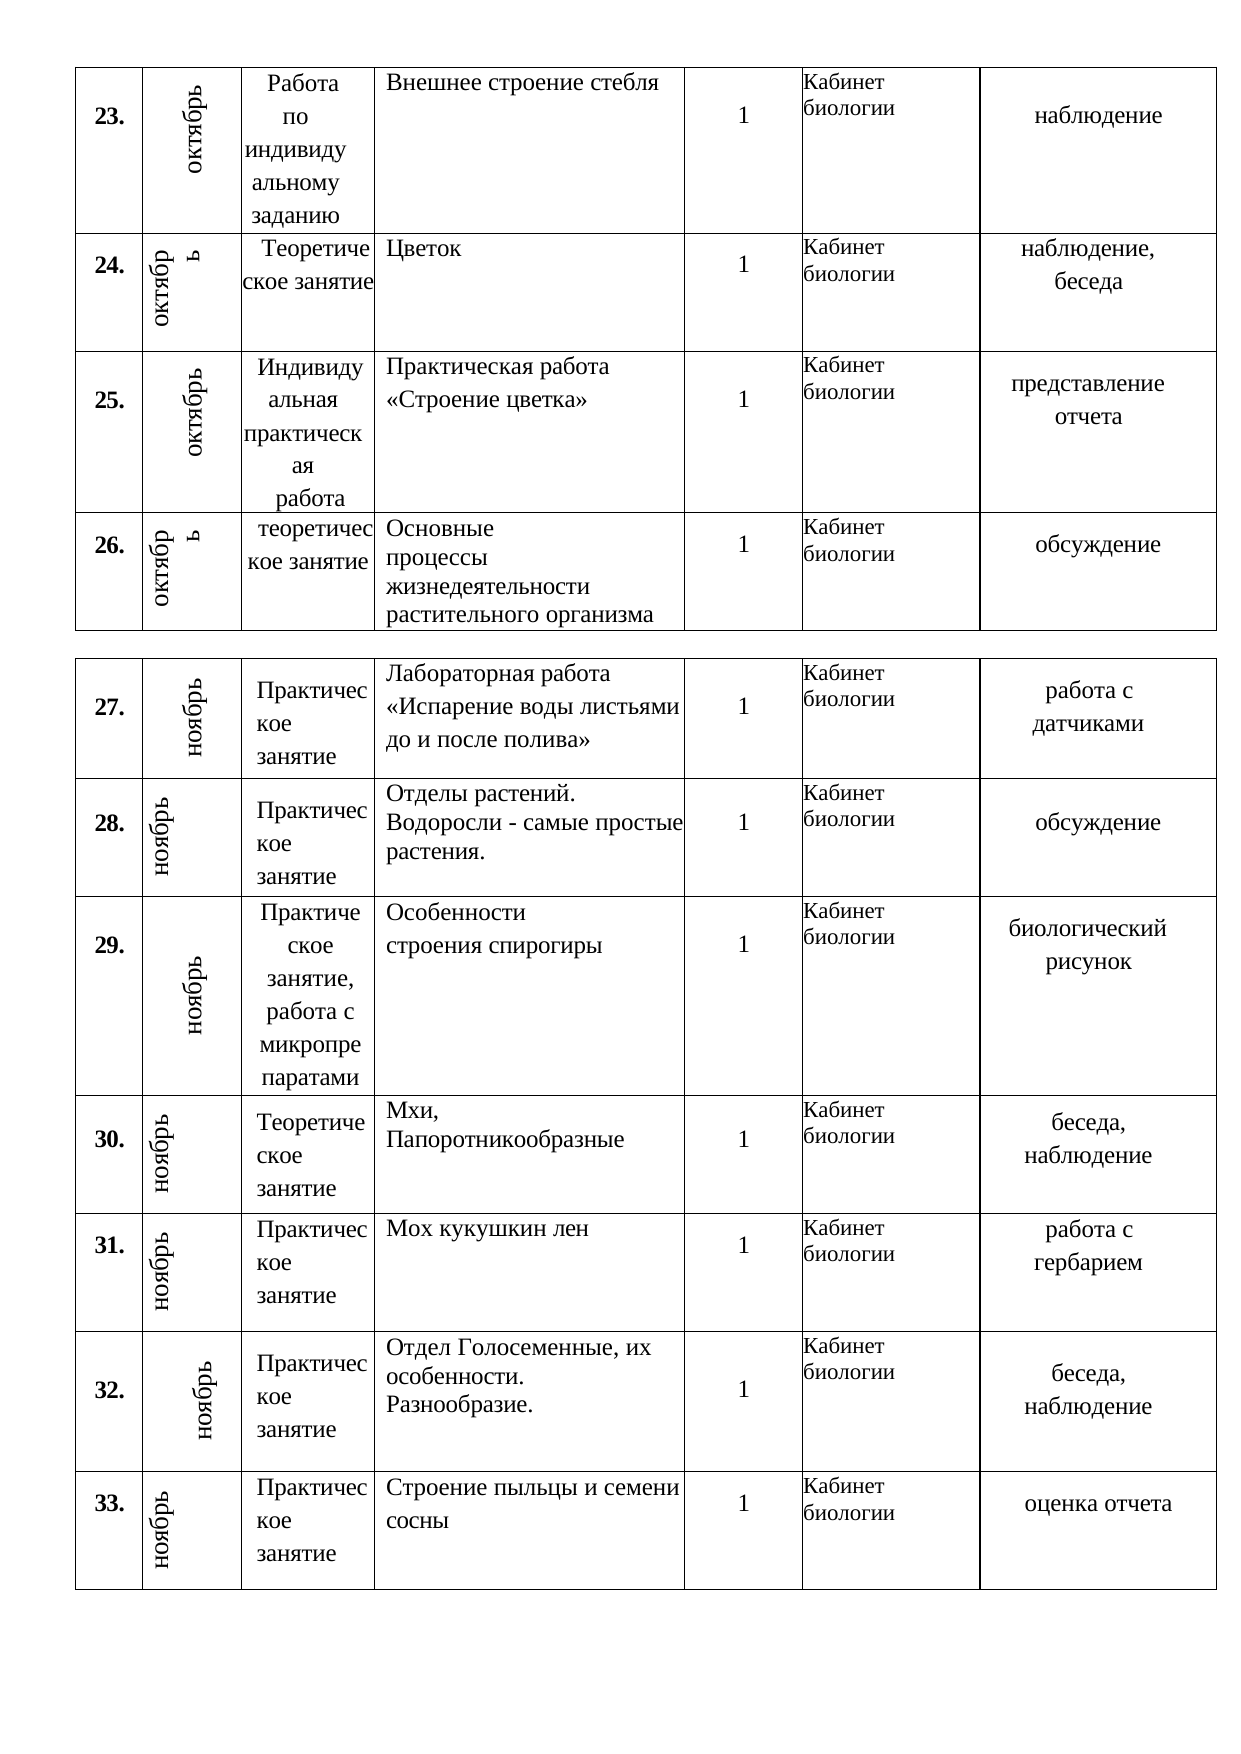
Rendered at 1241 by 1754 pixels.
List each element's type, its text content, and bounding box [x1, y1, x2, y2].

table_cell работа с гербарием [981, 1214, 1216, 1331]
table_cell октябрь [143, 513, 241, 630]
table_cell 29. [76, 897, 142, 1095]
table_cell октябрь [143, 234, 241, 351]
table_cell 31. [76, 1214, 142, 1331]
table_cell 1 [685, 779, 802, 896]
table_cell 1 [685, 897, 802, 1095]
table_cell Практическое занятие [242, 1214, 374, 1331]
table_cell Основные процессы жизнедеятельности растительного организма [375, 513, 684, 630]
table_cell Кабинет биологии [803, 1214, 979, 1331]
table_cell Кабинет биологии [803, 897, 979, 1095]
table_cell Индивидуальная практическая работа [242, 352, 374, 512]
table_cell ноябрь [143, 1472, 241, 1589]
table_cell 1 [685, 1472, 802, 1589]
table_cell Отделы растений. Водоросли - самые простые растения. [375, 779, 684, 896]
table_cell оценка отчета [981, 1472, 1216, 1589]
table_cell 32. [76, 1332, 142, 1471]
table_cell Особенности строения спирогиры [375, 897, 684, 1095]
table_cell Теоретическое занятие [242, 1096, 374, 1213]
table_cell биологический рисунок [981, 897, 1216, 1095]
table_cell обсуждение [981, 513, 1216, 630]
table_cell октябрь [143, 68, 241, 232]
table_cell ноябрь [143, 1096, 241, 1213]
table_cell ноябрь [143, 1214, 241, 1331]
table_cell Отдел Голосеменные, их особенности. Разнообразие. [375, 1332, 684, 1471]
table_cell Кабинет биологии [803, 68, 979, 232]
table_cell представление отчета [981, 352, 1216, 512]
table_cell 23. [76, 68, 142, 232]
table_cell 26. [76, 513, 142, 630]
table_cell 1 [685, 1096, 802, 1213]
table_cell 1 [685, 513, 802, 630]
table_cell Теоретическое занятие [242, 234, 374, 351]
table_cell наблюдение, беседа [981, 234, 1216, 351]
table_header работа с датчиками [981, 659, 1216, 778]
table_cell Внешнее строение стебля [375, 68, 684, 232]
table_header Лабораторная работа «Испарение воды листьями до и после полива» [375, 659, 684, 778]
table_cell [242, 1472, 374, 1589]
table_cell Кабинет биологии [803, 234, 979, 351]
table_cell беседа, наблюдение [981, 1332, 1216, 1471]
table_cell Практическая работа «Строение цветка» [375, 352, 684, 512]
table_header Практическое занятие [242, 659, 374, 778]
table_cell обсуждение [981, 779, 1216, 896]
table_cell 24. [76, 234, 142, 351]
table_header 27. [76, 659, 142, 778]
table_cell 25. [76, 352, 142, 512]
table_cell октябрь [143, 352, 241, 512]
table_cell 1 [685, 1214, 802, 1331]
table_cell Кабинет биологии [803, 1332, 979, 1471]
table_cell наблюдение [981, 68, 1216, 232]
table_cell 33. [76, 1472, 142, 1589]
table_cell Цветок [375, 234, 684, 351]
table_cell 1 [685, 352, 802, 512]
table_cell теоретическое занятие [242, 513, 374, 630]
table_cell Практическое занятие, работа с микропрепаратами [242, 897, 374, 1095]
table_cell Кабинет биологии [803, 1096, 979, 1213]
table_cell ноябрь [143, 897, 241, 1095]
table_cell Кабинет биологии [803, 779, 979, 896]
table_header Кабинет биологии [803, 659, 979, 778]
table_cell Кабинет биологии [803, 1472, 979, 1589]
table_cell Кабинет биологии [803, 513, 979, 630]
table_cell Практическое занятие [242, 779, 374, 896]
table_cell Работа по индивидуальному заданию [242, 68, 374, 232]
table_cell Мох кукушкин лен [375, 1214, 684, 1331]
table_cell 1 [685, 1332, 802, 1471]
table_cell 1 [685, 68, 802, 232]
table_header ноябрь [143, 659, 241, 778]
table_cell ноябрь [143, 1332, 241, 1471]
table_cell ноябрь [143, 779, 241, 896]
table_cell 28. [76, 779, 142, 896]
table_cell Мхи, Папоротникообразные [375, 1096, 684, 1213]
table_cell Строение пыльцы и семени сосны [375, 1472, 684, 1589]
table_header 1 [685, 659, 802, 778]
table_cell 30. [76, 1096, 142, 1213]
table_cell Кабинет биологии [803, 352, 979, 512]
table_cell Практическое занятие [242, 1332, 374, 1471]
table_cell 1 [685, 234, 802, 351]
table_cell беседа, наблюдение [981, 1096, 1216, 1213]
